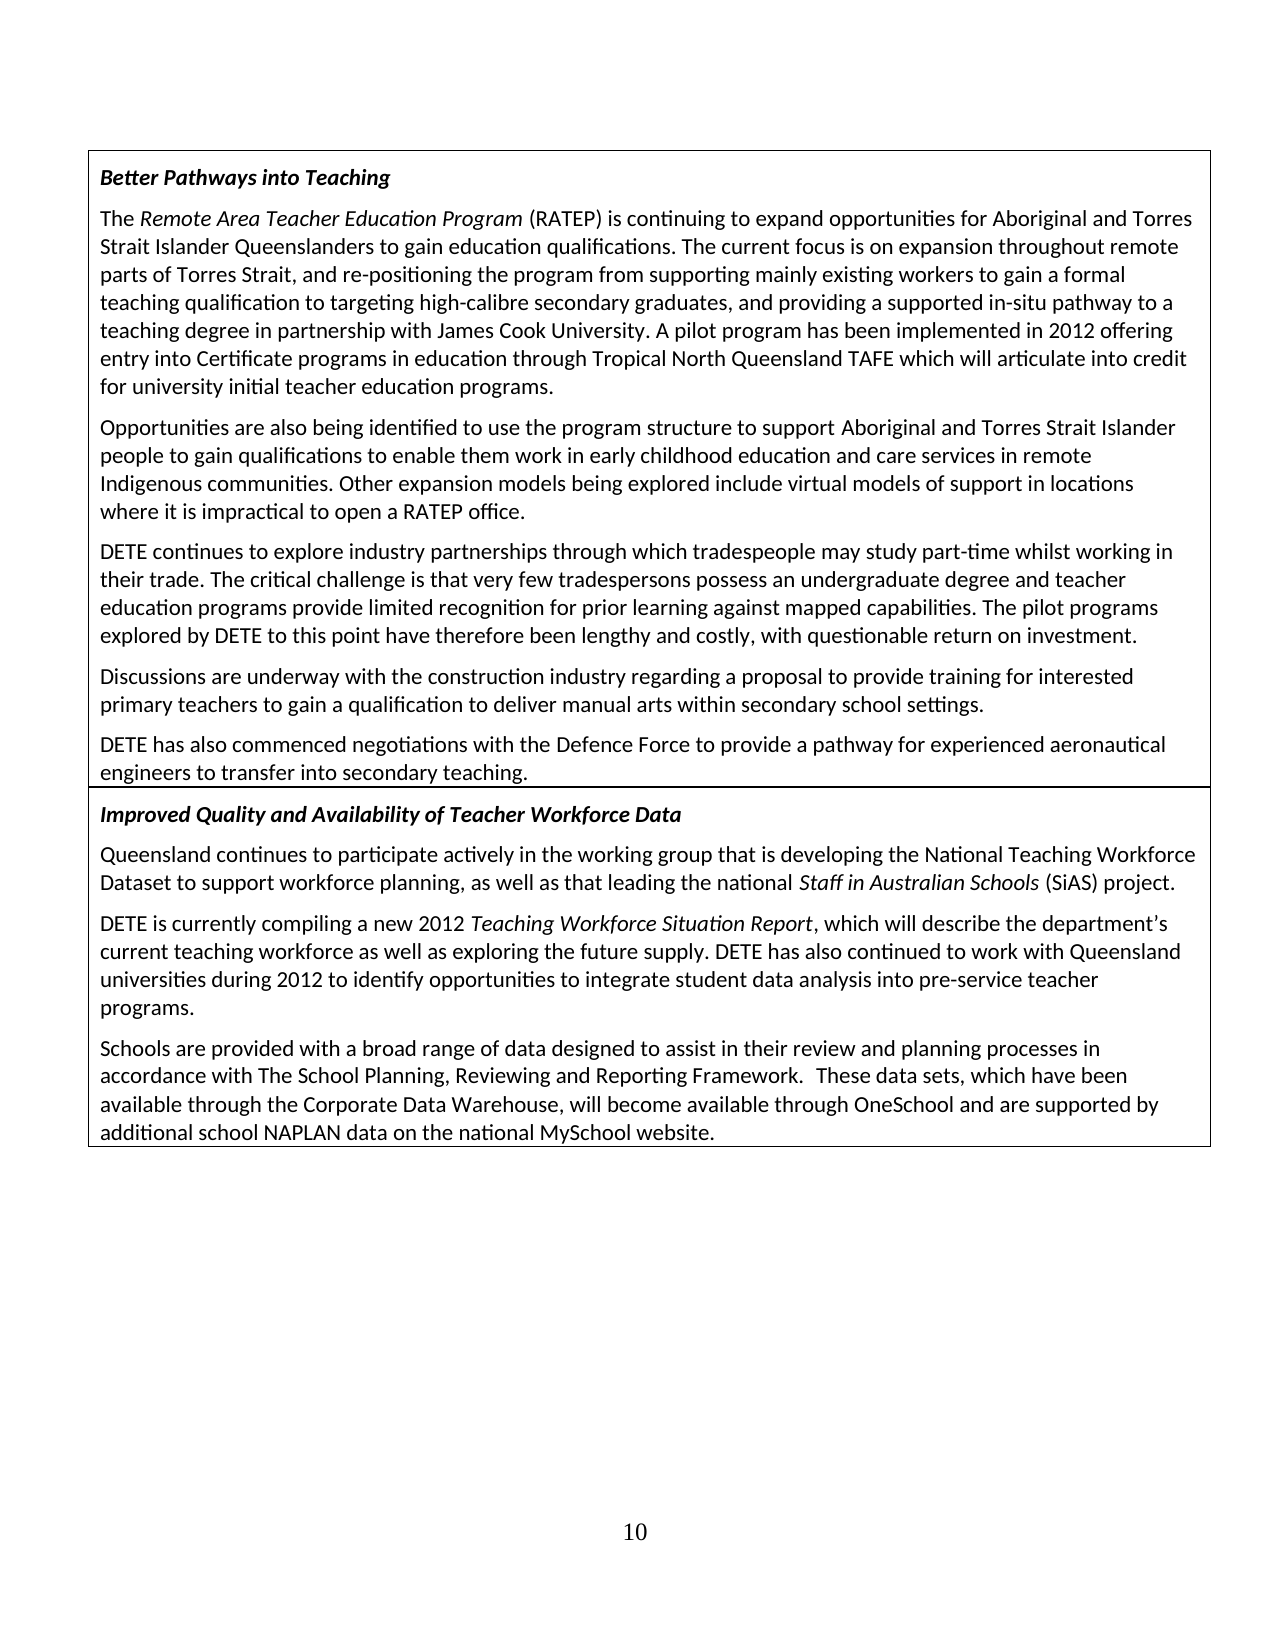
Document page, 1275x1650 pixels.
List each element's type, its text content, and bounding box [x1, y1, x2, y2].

table_cell Improved Quality and Availability of Teacher Workforce Data continues to participate actively in the working group that is developing the National Teaching Workforce Dataset to support workforce planning, as well as that leading the national Staff in Australian Schools (SiAS) project. DETE is currently compiling a new 2012 Teaching Workforce Situation Report, which will describe the department’s current teaching workforce as well as exploring the future supply. DETE has also continued to work with universities during 2012 to identify opportunities to integrate student data analysis into pre-service teacher programs. Schools are provided with a broad range of data designed to assist in their review and planning processes in accordance with The School Planning, Reviewing and Reporting Framework. These data sets, which have been available through the Corporate Data Warehouse, will become available through OneSchool and are supported by additional school NAPLAN data on the national MySchool website. [89, 788, 1210, 1146]
table_cell Better Pathways into Teaching The Remote Area Teacher Education Program (RATEP) is continuing to expand opportunities for Aboriginal and Torres Strait Islander Queenslanders to gain education qualifications. The current focus is on expansion throughout remote parts of Torres Strait, and re-positioning the program from supporting mainly existing workers to gain a formal teaching qualification to targeting high-calibre secondary graduates, and providing a supported in-situ pathway to a teaching degree in partnership with . A pilot program has been implemented in 2012 offering entry into Certificate programs in education through Tropical North Queensland TAFE which will articulate into credit for university initial teacher education programs. Opportunities are also being identified to use the program structure to support Aboriginal and Torres Strait Islander people to gain qualifications to enable them work in early childhood education and care services in remote Indigenous communities. Other expansion models being explored include virtual models of support in locations where it is impractical to open a RATEP office. DETE continues to explore industry partnerships through which tradespeople may study part-time whilst working in their trade. The critical challenge is that very few tradespersons possess an undergraduate degree and teacher education programs provide limited recognition for prior learning against mapped capabilities. The pilot programs explored by DETE to this point have therefore been lengthy and costly, with questionable return on investment. Discussions are underway with the construction industry regarding a proposal to provide training for interested primary teachers to gain a qualification to deliver manual arts within secondary school settings. DETE has also commenced negotiations with the Defence Force to provide a pathway for experienced aeronautical engineers to transfer into secondary teaching. [89, 151, 1210, 786]
